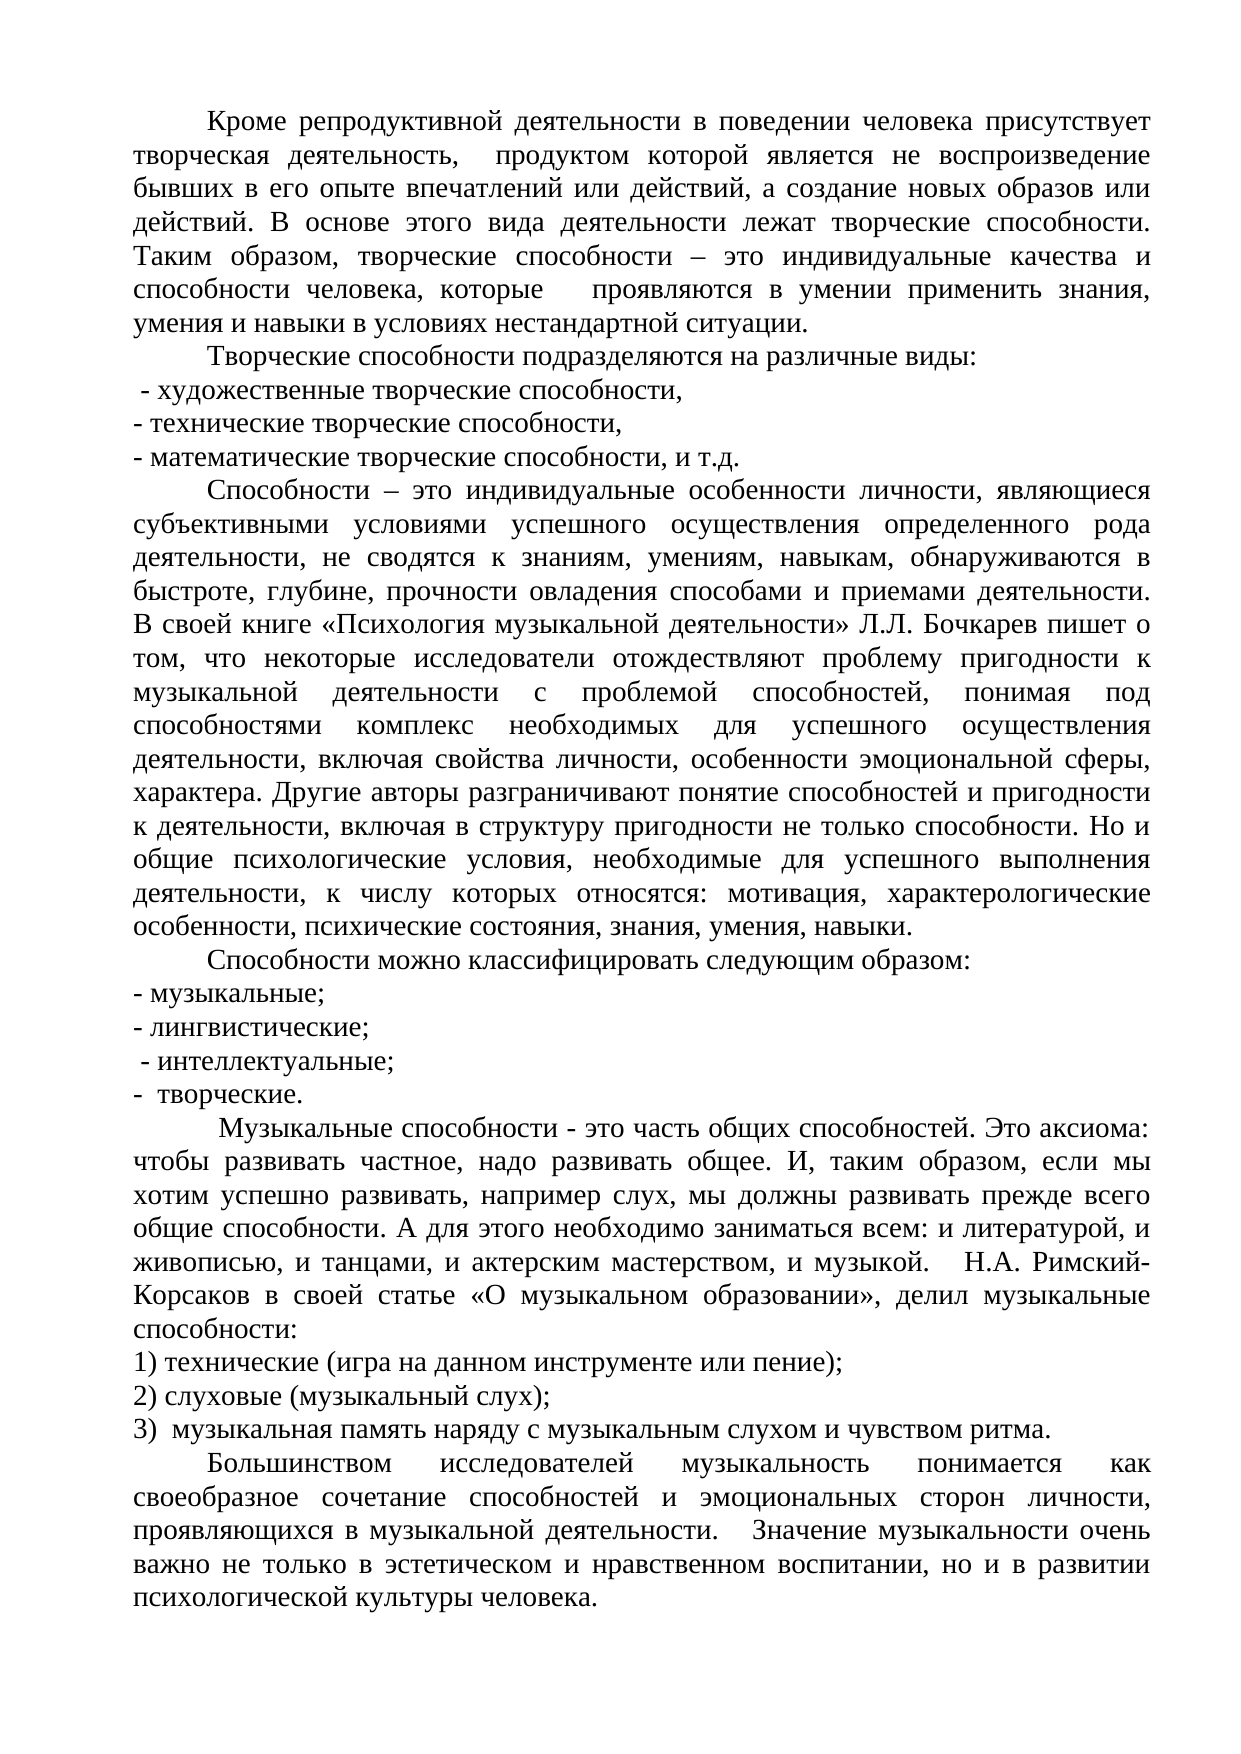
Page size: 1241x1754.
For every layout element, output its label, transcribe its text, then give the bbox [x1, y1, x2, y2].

text - технические творческие способности, [133, 405, 1152, 439]
text 2) слуховые (музыкальный слух); [133, 1378, 1152, 1412]
text - творческие. [133, 1076, 1152, 1110]
text Способности можно классифицировать следующим образом: [133, 942, 1152, 976]
text Кроме репродуктивной деятельности в поведении человека присутствует творческая деятельность, продуктом которой является не воспроизведение бывших в его опыте впечатлений или действий, а создание новых образов или действий. В основе этого вида деятельности лежат творческие способности. Таким образом, творческие способности – это индивидуальные качества и способности человека, которые проявляются в умении применить знания, умения и навыки в условиях нестандартной ситуации. [133, 103, 1152, 338]
text 1) технические (игра на данном инструменте или пение); [133, 1344, 1152, 1378]
text - интеллектуальные; [133, 1043, 1152, 1076]
text Способности – это индивидуальные особенности личности, являющиеся субъективными условиями успешного осуществления определенного рода деятельности, не сводятся к знаниям, умениям, навыкам, обнаруживаются в быстроте, глубине, прочности овладения способами и приемами деятельности. В своей книге «Психология музыкальной деятельности» Л.Л. Бочкарев пишет о том, что некоторые исследователи отождествляют проблему пригодности к музыкальной деятельности с проблемой способностей, понимая под способностями комплекс необходимых для успешного осуществления деятельности, включая свойства личности, особенности эмоциональной сферы, характера. Другие авторы разграничивают понятие способностей и пригодности к деятельности, включая в структуру пригодности не только способности. Но и общие психологические условия, необходимые для успешного выполнения деятельности, к числу которых относятся: мотивация, характерологические особенности, психические состояния, знания, умения, навыки. [133, 472, 1152, 942]
text Большинством исследователей музыкальность понимается как своеобразное сочетание способностей и эмоциональных сторон личности, проявляющихся в музыкальной деятельности. Значение музыкальности очень важно не только в эстетическом и нравственном воспитании, но и в развитии психологической культуры человека. [133, 1445, 1152, 1613]
text Творческие способности подразделяются на различные виды: [133, 338, 1152, 372]
text - музыкальные; [133, 976, 1152, 1009]
text 3) музыкальная память наряду с музыкальным слухом и чувством ритма. [133, 1412, 1152, 1445]
text Музыкальные способности - это часть общих способностей. Это аксиома: чтобы развивать частное, надо развивать общее. И, таким образом, если мы хотим успешно развивать, например слух, мы должны развивать прежде всего общие способности. А для этого необходимо заниматься всем: и литературой, и живописью, и танцами, и актерским мастерством, и музыкой. Н.А. Римский-Корсаков в своей статье «О музыкальном образовании», делил музыкальные способности: [133, 1110, 1152, 1344]
text - математические творческие способности, и т.д. [133, 439, 1152, 472]
text - художественные творческие способности, [133, 372, 1152, 405]
text - лингвистические; [133, 1009, 1152, 1043]
